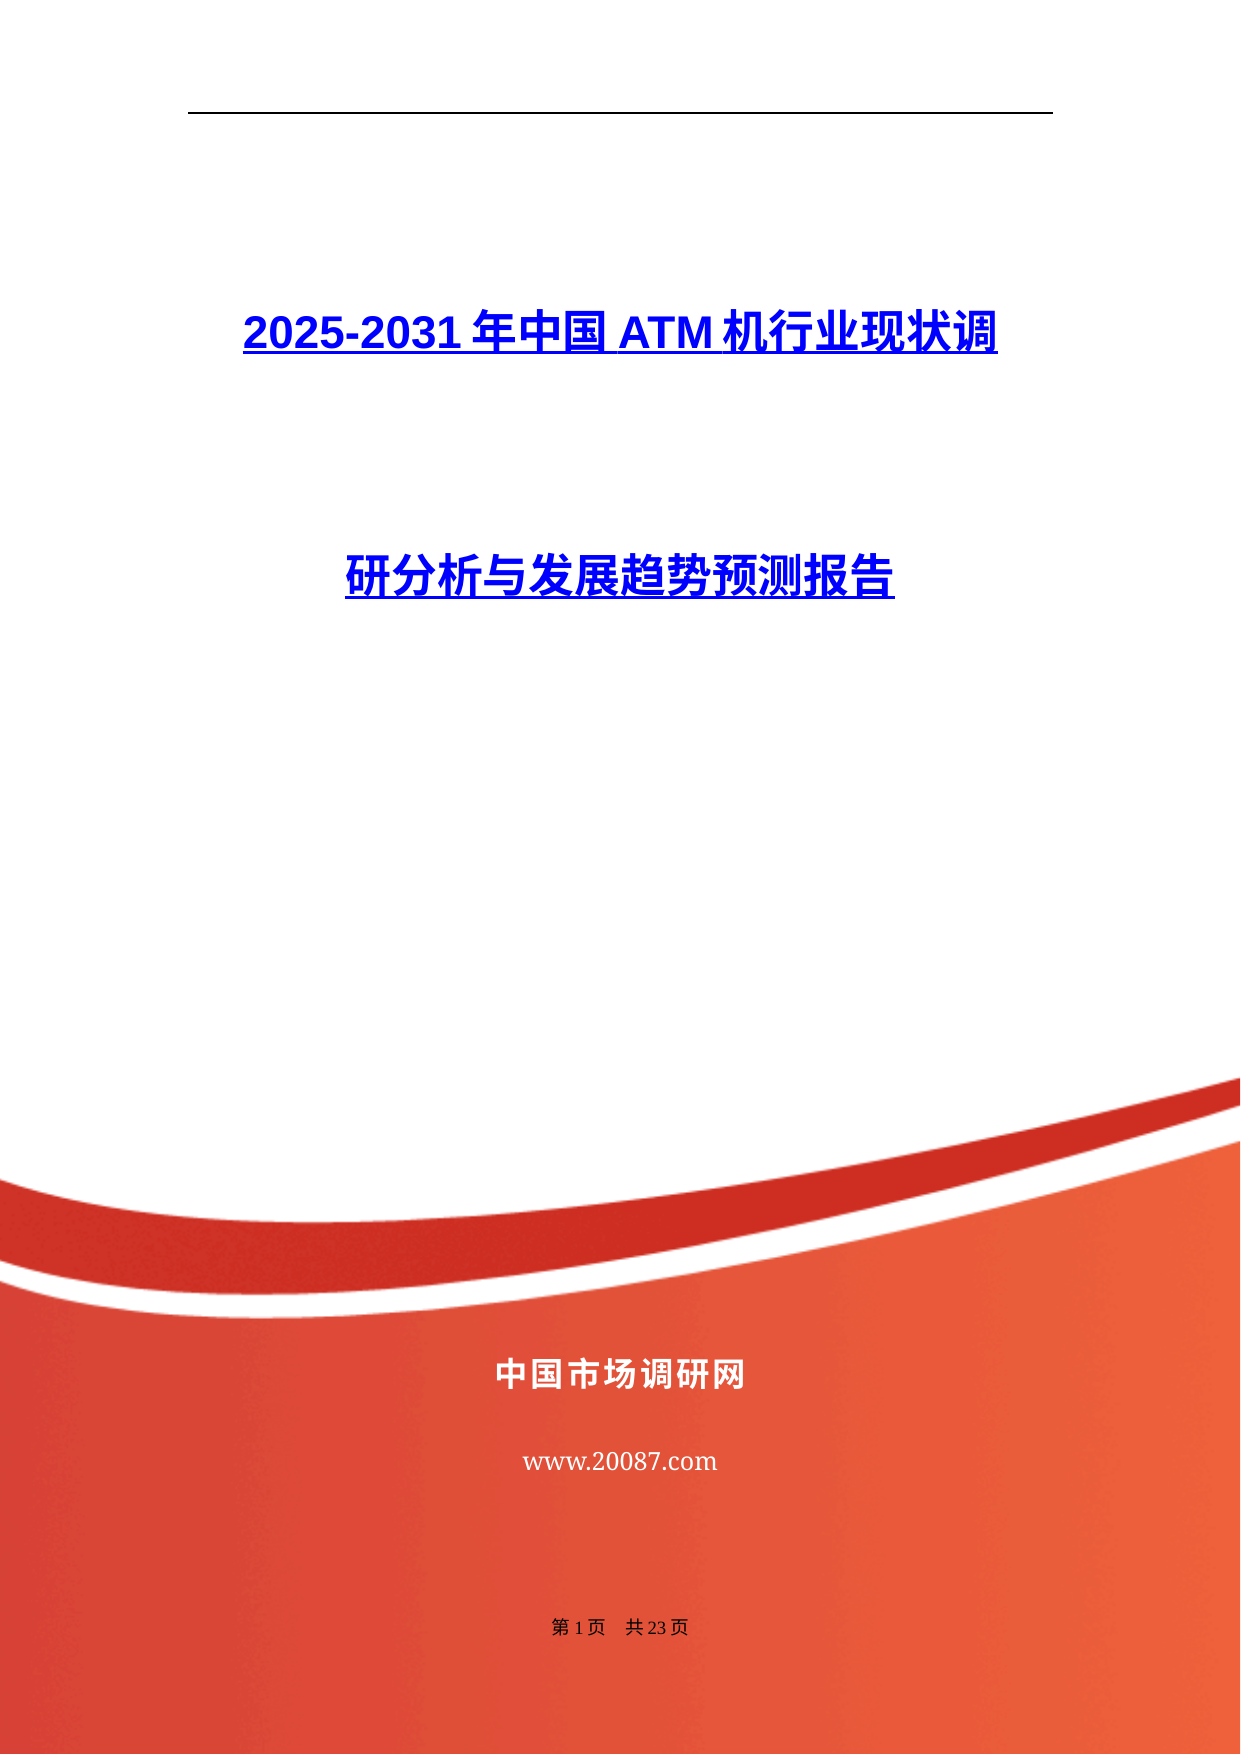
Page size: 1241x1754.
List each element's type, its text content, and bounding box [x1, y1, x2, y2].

table_header 2025-2031年中国ATM机行业现状调研分析与发展趋势预测报告 [188, 207, 1053, 773]
subtitle 中国市场调研网 [187, 1339, 1053, 1404]
picture [0, 1006, 1241, 1754]
text www.20087.com [187, 1428, 1053, 1493]
